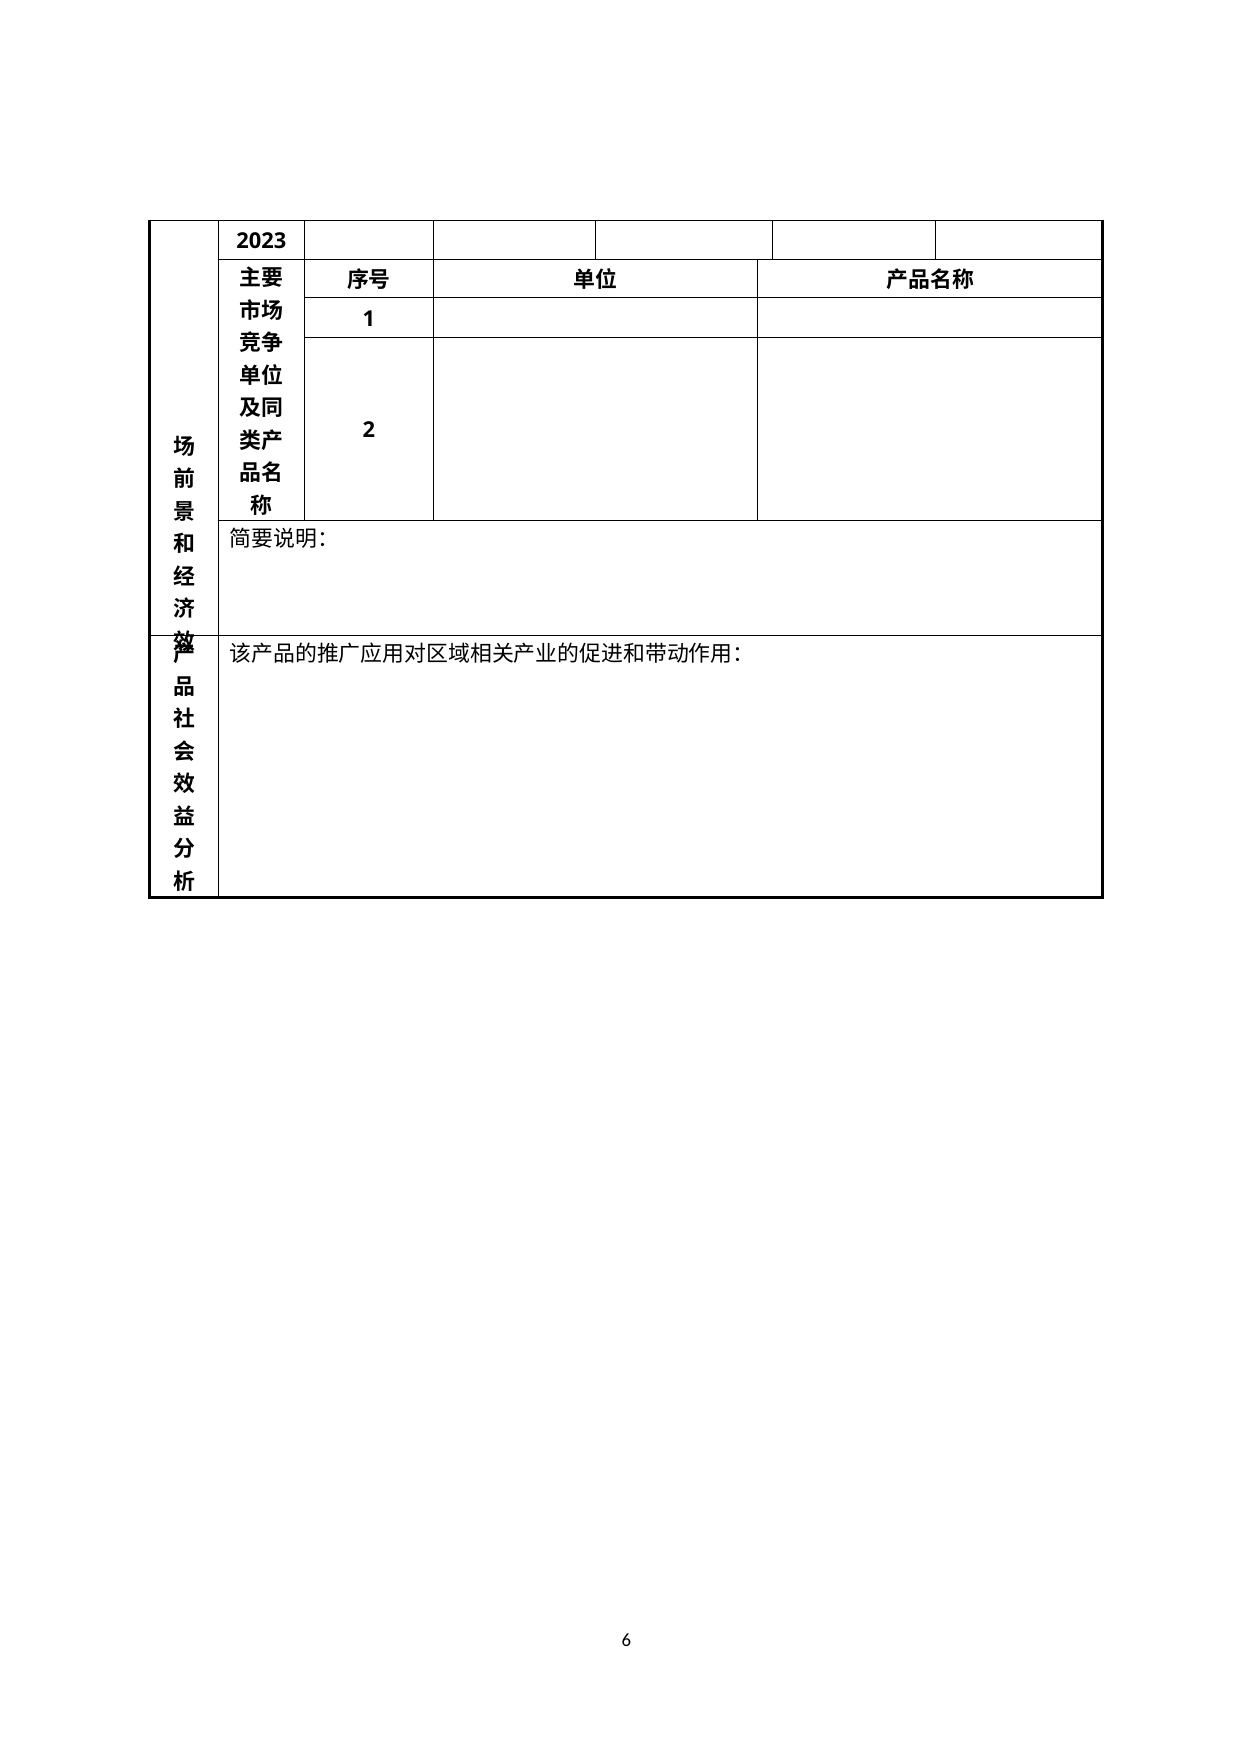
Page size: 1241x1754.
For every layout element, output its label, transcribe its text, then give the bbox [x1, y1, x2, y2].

table_cell 产品名称 [758, 260, 1101, 297]
table_cell 该产品的推广应用对区域相关产业的促进和带动作用： [219, 636, 1101, 896]
table_cell 序号 [305, 260, 433, 297]
table_cell [773, 221, 935, 259]
table_cell [305, 221, 433, 259]
table_cell [936, 221, 1101, 259]
table_cell [434, 338, 757, 520]
table_cell 2 [305, 338, 433, 520]
table_cell 单位 [434, 260, 757, 297]
table_cell [434, 221, 595, 259]
table_cell [758, 298, 1101, 337]
table_cell 2023 [219, 221, 304, 259]
table_cell 1 [305, 298, 433, 337]
table_cell [434, 298, 757, 337]
table_cell 主要市场竞争单位及同类产品名称 [219, 260, 304, 520]
table_cell [596, 221, 772, 259]
table_cell 简要说明： [219, 521, 1101, 635]
table_cell [758, 338, 1101, 520]
table_cell 产 品 社 会 效 益 分 析 [151, 636, 218, 896]
